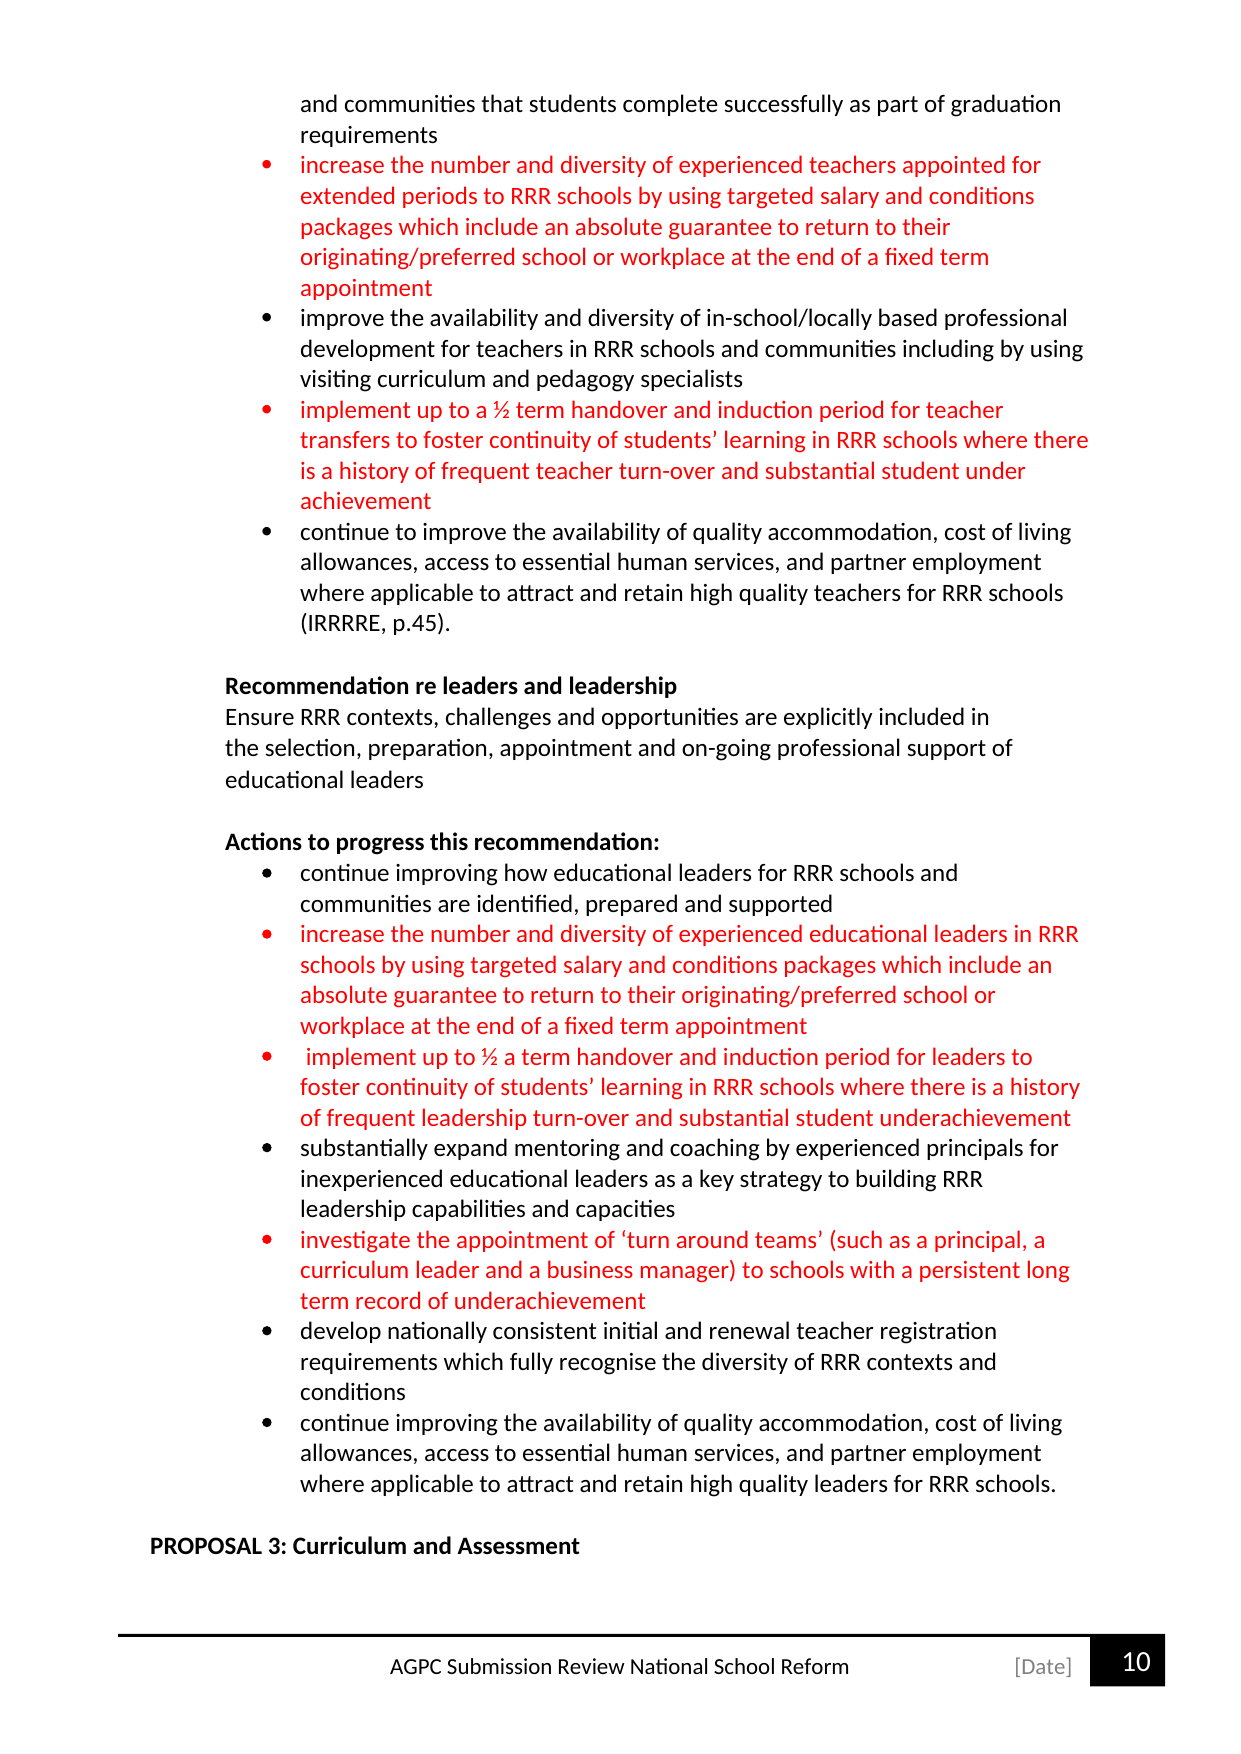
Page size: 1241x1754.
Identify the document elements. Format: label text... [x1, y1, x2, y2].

list increase the number and diversity of experienced teachers appointed for extended periods to RRR schools by using targeted salary and conditions packages which include an absolute guarantee to return to their originating/preferred school or workplace at the end of a fixed term appointment [262, 150, 1090, 302]
list investigate the appointment of ‘turn around teams’ (such as a principal, a curriculum leader and a business manager) to schools with a persistent long term record of underachievement [262, 1224, 1090, 1315]
text PROPOSAL 3: Curriculum and Assessment [150, 1530, 1090, 1561]
text the selection, preparation, appointment and on-going professional support of [225, 732, 1090, 763]
list continue improving the availability of quality accommodation, cost of living allowances, access to essential human services, and partner employment where applicable to attract and retain high quality leaders for RRR schools. [262, 1407, 1090, 1498]
list continue to improve the availability of quality accommodation, cost of living allowances, access to essential human services, and partner employment where applicable to attract and retain high quality teachers for RRR schools (IRRRRE, p.45). [262, 516, 1090, 638]
list implement up to a ½ term handover and induction period for teacher transfers to foster continuity of students’ learning in RRR schools where there is a history of frequent teacher turn-over and substantial student under achievement [262, 394, 1090, 516]
list implement up to ½ a term handover and induction period for leaders to foster continuity of students’ learning in RRR schools where there is a history of frequent leadership turn-over and substantial student underachievement [262, 1041, 1090, 1132]
text Actions to progress this recommendation: [225, 826, 1090, 857]
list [262, 89, 1090, 150]
text Recommendation re leaders and leadership [225, 670, 1090, 701]
list improve the availability and diversity of in-school/locally based professional development for teachers in RRR schools and communities including by using visiting curriculum and pedagogy specialists [262, 302, 1090, 394]
text educational leaders [225, 764, 1090, 794]
list increase the number and diversity of experienced educational leaders in RRR schools by using targeted salary and conditions packages which include an absolute guarantee to return to their originating/preferred school or workplace at the end of a fixed term appointment [262, 918, 1090, 1041]
list substantially expand mentoring and coaching by experienced principals for inexperienced educational leaders as a key strategy to building RRR leadership capabilities and capacities [262, 1132, 1090, 1224]
list continue improving how educational leaders for RRR schools and communities are identified, prepared and supported [262, 857, 1090, 918]
text Ensure RRR contexts, challenges and opportunities are explicitly included in [225, 701, 1090, 732]
list develop nationally consistent initial and renewal teacher registration requirements which fully recognise the diversity of RRR contexts and conditions [262, 1315, 1090, 1407]
